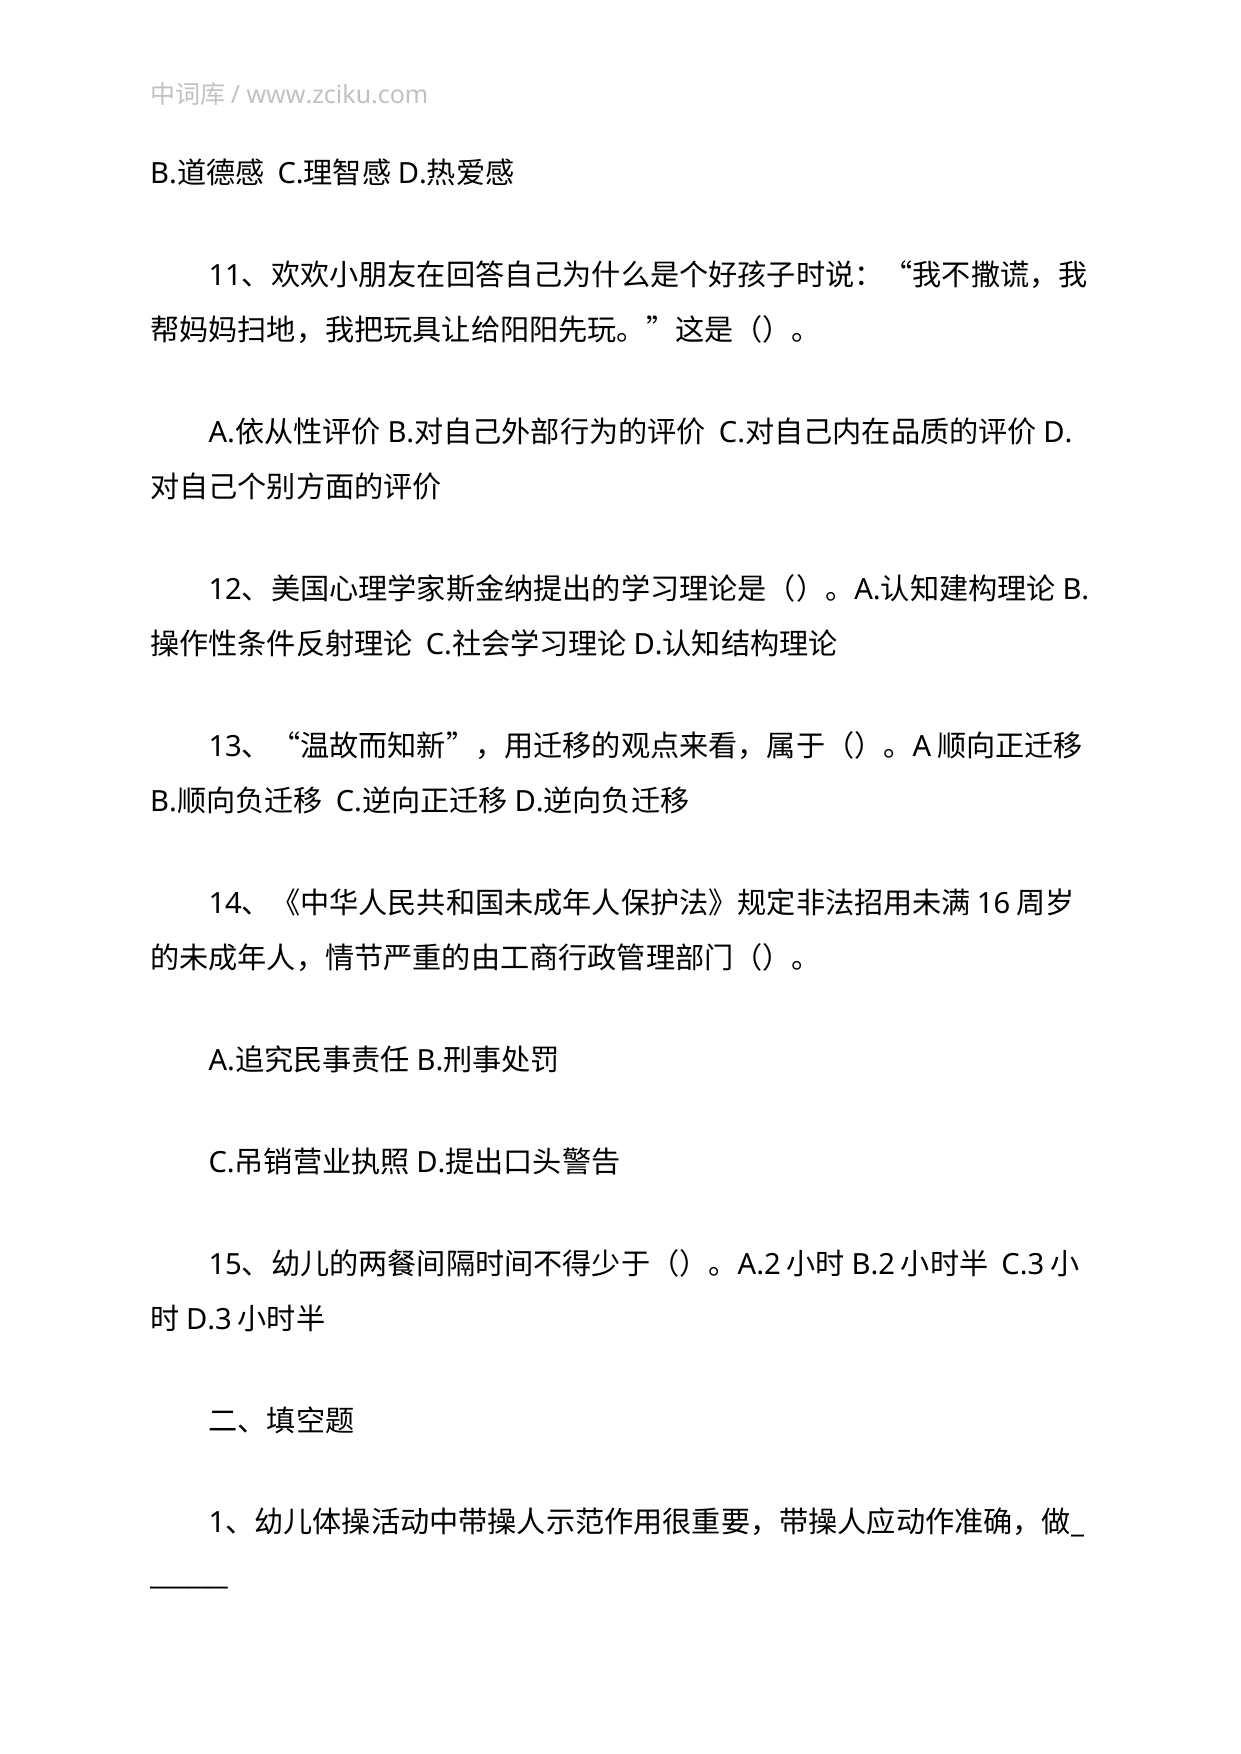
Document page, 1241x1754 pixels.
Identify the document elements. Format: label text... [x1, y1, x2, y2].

text 1、幼儿体操活动中带操人示范作用很重要，带操人应动作准确，做_______ [150, 1499, 1090, 1593]
text 13、“温故而知新”，用迁移的观点来看，属于（）。A顺向正迁移 B.顺向负迁移 C.逆向正迁移 D.逆向负迁移 [150, 722, 1090, 820]
text 二、填空题 [150, 1397, 1090, 1439]
text A.追究民事责任 B.刑事处罚 [150, 1036, 1090, 1079]
text 14、《中华人民共和国未成年人保护法》规定非法招用未满16周岁的未成年人，情节严重的由工商行政管理部门（）。 [150, 879, 1090, 977]
text A.依从性评价 B.对自己外部行为的评价 C.对自己内在品质的评价 D.对自己个别方面的评价 [150, 409, 1090, 506]
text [150, 150, 1090, 192]
text 12、美国心理学家斯金纳提出的学习理论是（）。A.认知建构理论 B.操作性条件反射理论 C.社会学习理论 D.认知结构理论 [150, 566, 1090, 663]
text 11、欢欢小朋友在回答自己为什么是个好孩子时说：“我不撒谎，我帮妈妈扫地，我把玩具让给阳阳先玩。”这是（）。 [150, 252, 1090, 349]
text 15、幼儿的两餐间隔时间不得少于（）。A.2小时 B.2小时半 C.3小时 D.3小时半 [150, 1240, 1090, 1338]
text C.吊销营业执照 D.提出口头警告 [150, 1138, 1090, 1181]
